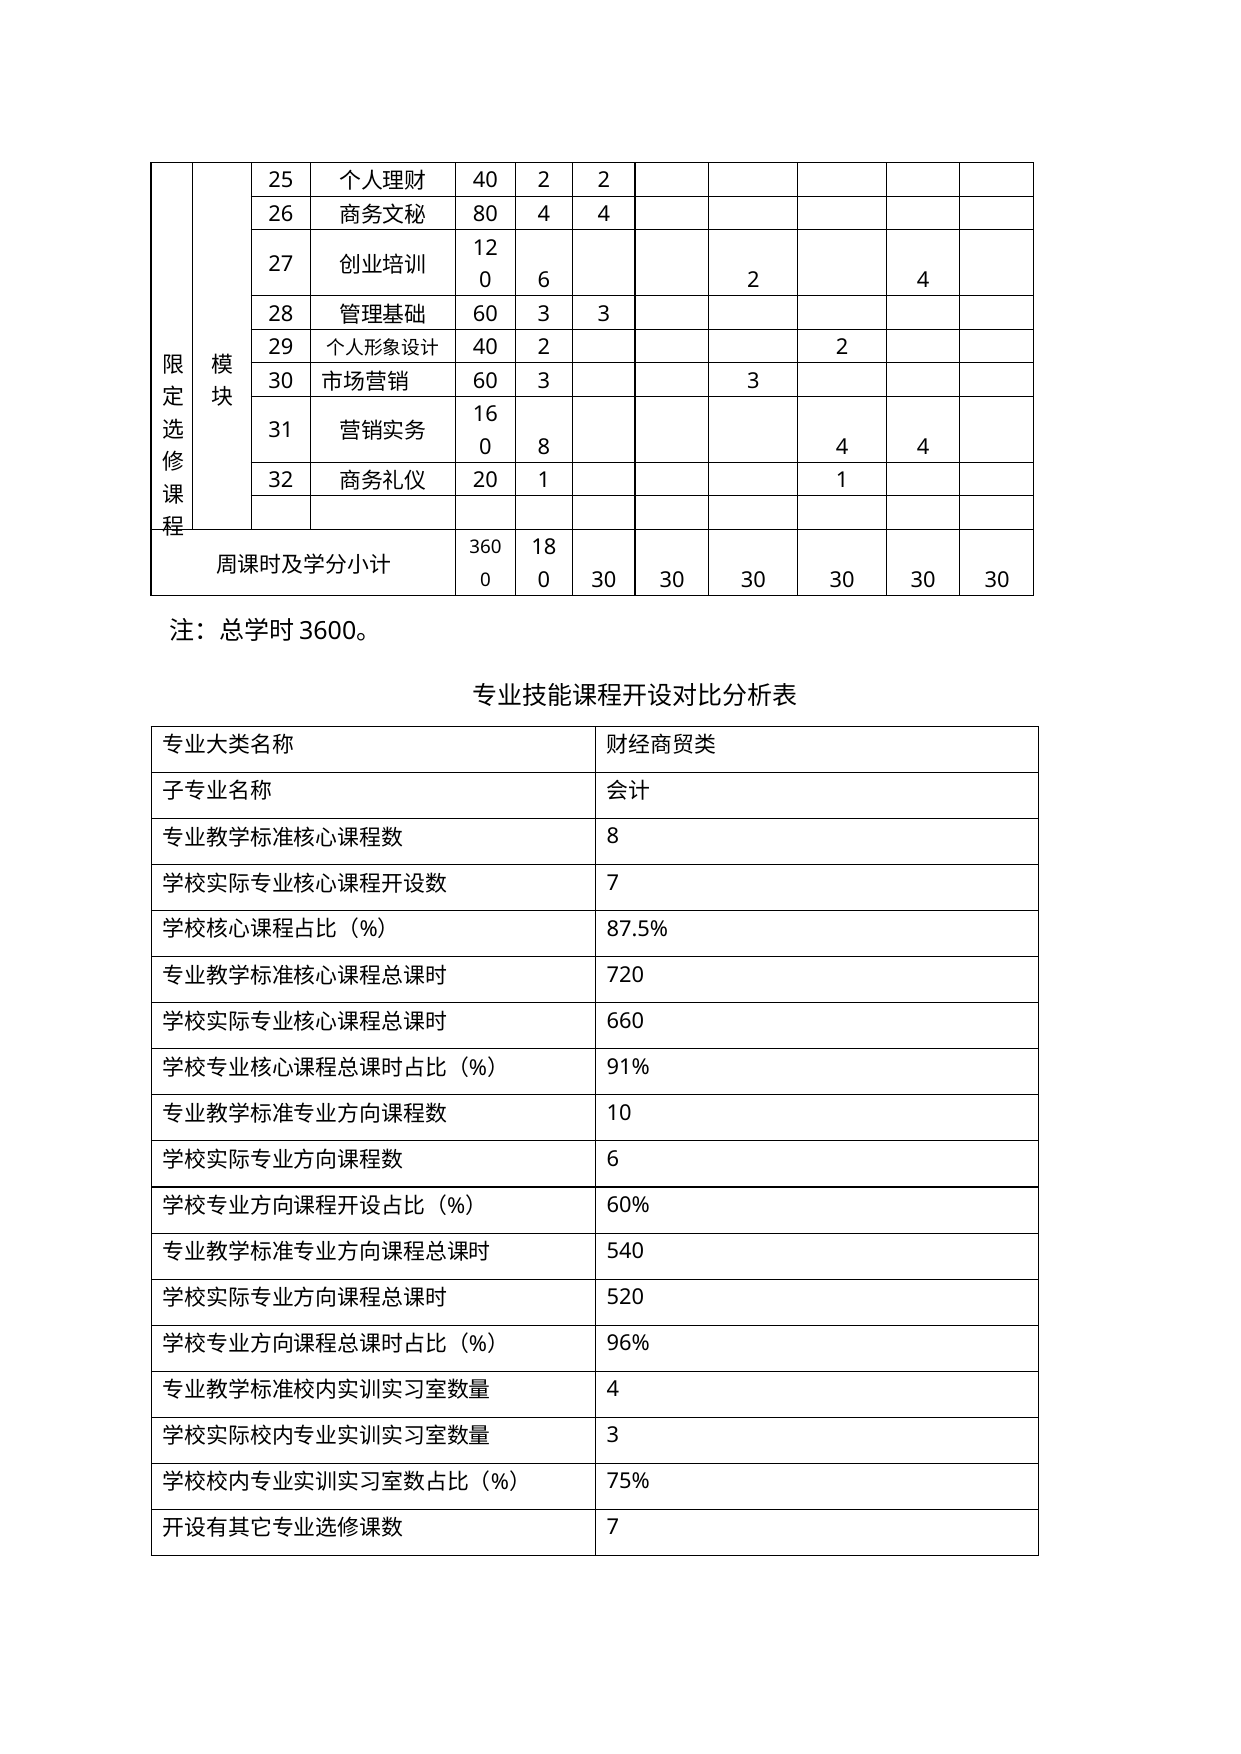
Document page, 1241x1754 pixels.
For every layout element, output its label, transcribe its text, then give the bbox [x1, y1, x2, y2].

table_cell [573, 397, 634, 462]
table_cell 30 [709, 530, 797, 595]
table_cell 25 [252, 163, 310, 196]
table_cell [636, 296, 708, 329]
table_cell [456, 496, 515, 529]
table_cell 学校实际校内专业实训实习室数量 [152, 1418, 595, 1463]
table_cell [636, 230, 708, 295]
table_cell 8 [516, 397, 572, 462]
table_cell 4 [596, 1372, 1038, 1417]
table_cell 26 [252, 197, 310, 229]
table_cell 4 [573, 197, 634, 229]
table_cell 学校实际专业核心课程总课时 [152, 1003, 595, 1048]
table_cell 6 [596, 1141, 1038, 1186]
table_cell 市场营销 [311, 363, 455, 396]
table_cell [887, 363, 959, 396]
table_cell [960, 330, 1033, 362]
table_cell 3 [573, 296, 634, 329]
table_cell [960, 363, 1033, 396]
table_cell 520 [596, 1280, 1038, 1324]
table_cell 会计 [596, 773, 1038, 818]
table_cell [709, 496, 797, 529]
table_cell 6 [516, 230, 572, 295]
table_cell 660 [596, 1003, 1038, 1048]
table_cell 30 [252, 363, 310, 396]
table_cell 40 [456, 330, 515, 362]
table_cell 2 [573, 163, 634, 196]
table_cell [636, 496, 708, 529]
table_cell 学校校内专业实训实习室数占比（%） [152, 1464, 595, 1509]
table_cell 30 [887, 530, 959, 595]
table_cell 创业培训 [311, 230, 455, 295]
table_cell 29 [252, 330, 310, 362]
table_cell 个人理财 [311, 163, 455, 196]
table_cell [709, 163, 797, 196]
table_cell [636, 397, 708, 462]
table_cell 4 [516, 197, 572, 229]
table_cell 3 [516, 296, 572, 329]
table_cell 学校实际专业核心课程开设数 [152, 865, 595, 910]
table_cell 160 [456, 397, 515, 462]
table_cell [798, 230, 886, 295]
table_cell [636, 197, 708, 229]
table_cell 40 [456, 163, 515, 196]
table_cell 28 [252, 296, 310, 329]
table_cell [798, 296, 886, 329]
table_cell [960, 296, 1033, 329]
table_cell [960, 463, 1033, 495]
table_cell 30 [573, 530, 634, 595]
table_cell 20 [456, 463, 515, 495]
table_cell 1 [516, 463, 572, 495]
table_cell [709, 463, 797, 495]
table_header 专业大类名称 [152, 727, 595, 772]
table_cell [573, 230, 634, 295]
table_cell 4 [798, 397, 886, 462]
table_cell 60 [456, 296, 515, 329]
table_cell 4 [887, 230, 959, 295]
table_cell 3 [516, 363, 572, 396]
table_cell 开设有其它专业选修课数 [152, 1510, 595, 1555]
table_cell 4 [887, 397, 959, 462]
table_cell 96% [596, 1326, 1038, 1371]
table_cell 2 [516, 163, 572, 196]
table_cell 30 [960, 530, 1033, 595]
table_cell [636, 463, 708, 495]
table_cell [636, 163, 708, 196]
table_cell [709, 330, 797, 362]
table_cell 3600 [456, 530, 515, 595]
table_cell [960, 230, 1033, 295]
table_cell 专业教学标准专业方向课程总课时 [152, 1234, 595, 1278]
table_cell 2 [798, 330, 886, 362]
table_cell 10 [596, 1095, 1038, 1140]
table_cell 2 [709, 230, 797, 295]
table_cell [798, 163, 886, 196]
table_cell 32 [252, 463, 310, 495]
table_cell 学校专业方向课程开设占比（%） [152, 1188, 595, 1232]
table_cell 60 [456, 363, 515, 396]
table_cell 7 [596, 1510, 1038, 1555]
text 注：总学时3600。 [162, 596, 1107, 661]
table_cell 80 [456, 197, 515, 229]
table_cell 个人形象设计 [311, 330, 455, 362]
table_cell 专业教学标准校内实训实习室数量 [152, 1372, 595, 1417]
table_cell 商务礼仪 [311, 463, 455, 495]
table_cell 营销实务 [311, 397, 455, 462]
table_cell [887, 296, 959, 329]
table_cell [798, 197, 886, 229]
table_cell [960, 397, 1033, 462]
table_cell [709, 397, 797, 462]
table_cell 学校专业方向课程总课时占比（%） [152, 1326, 595, 1371]
table_cell [573, 363, 634, 396]
table_cell [887, 496, 959, 529]
table_cell 540 [596, 1234, 1038, 1278]
table_cell 7 [596, 865, 1038, 910]
table_cell 87.5% [596, 911, 1038, 956]
table_cell 30 [636, 530, 708, 595]
table_cell 学校专业核心课程总课时占比（%） [152, 1049, 595, 1094]
table_cell [516, 496, 572, 529]
table_cell [798, 496, 886, 529]
table_cell [960, 163, 1033, 196]
table_cell [887, 163, 959, 196]
table_cell 27 [252, 230, 310, 295]
table_cell 120 [456, 230, 515, 295]
table_cell [636, 330, 708, 362]
table_cell 91% [596, 1049, 1038, 1094]
table_cell 1 [798, 463, 886, 495]
table_cell [709, 296, 797, 329]
table_cell 专业教学标准专业方向课程数 [152, 1095, 595, 1140]
table_cell [887, 197, 959, 229]
table_cell 学校核心课程占比（%） [152, 911, 595, 956]
table_cell [887, 463, 959, 495]
table_header 财经商贸类 [596, 727, 1038, 772]
table_cell [887, 330, 959, 362]
table_cell 2 [516, 330, 572, 362]
table_cell 30 [798, 530, 886, 595]
table_cell [573, 496, 634, 529]
table_cell 8 [596, 819, 1038, 864]
table_cell [573, 463, 634, 495]
table_cell 子专业名称 [152, 773, 595, 818]
table_cell [252, 496, 310, 529]
table_cell [798, 363, 886, 396]
table_cell 3 [596, 1418, 1038, 1463]
table_cell [311, 496, 455, 529]
table_cell 31 [252, 397, 310, 462]
table_cell [960, 197, 1033, 229]
table_cell 学校实际专业方向课程数 [152, 1141, 595, 1186]
table_cell 60% [596, 1188, 1038, 1232]
table_cell 管理基础 [311, 296, 455, 329]
table_cell 180 [516, 530, 572, 595]
table_cell 专业教学标准核心课程总课时 [152, 957, 595, 1002]
table_cell [636, 363, 708, 396]
table_cell 专业教学标准核心课程数 [152, 819, 595, 864]
table_cell 720 [596, 957, 1038, 1002]
table_cell 学校实际专业方向课程总课时 [152, 1280, 595, 1324]
table_cell 商务文秘 [311, 197, 455, 229]
text 专业技能课程开设对比分析表 [162, 661, 1107, 726]
table_cell 3 [709, 363, 797, 396]
table_cell 75% [596, 1464, 1038, 1509]
table_cell [573, 330, 634, 362]
table_cell [960, 496, 1033, 529]
table_cell 周课时及学分小计 [152, 530, 455, 595]
table_cell [709, 197, 797, 229]
